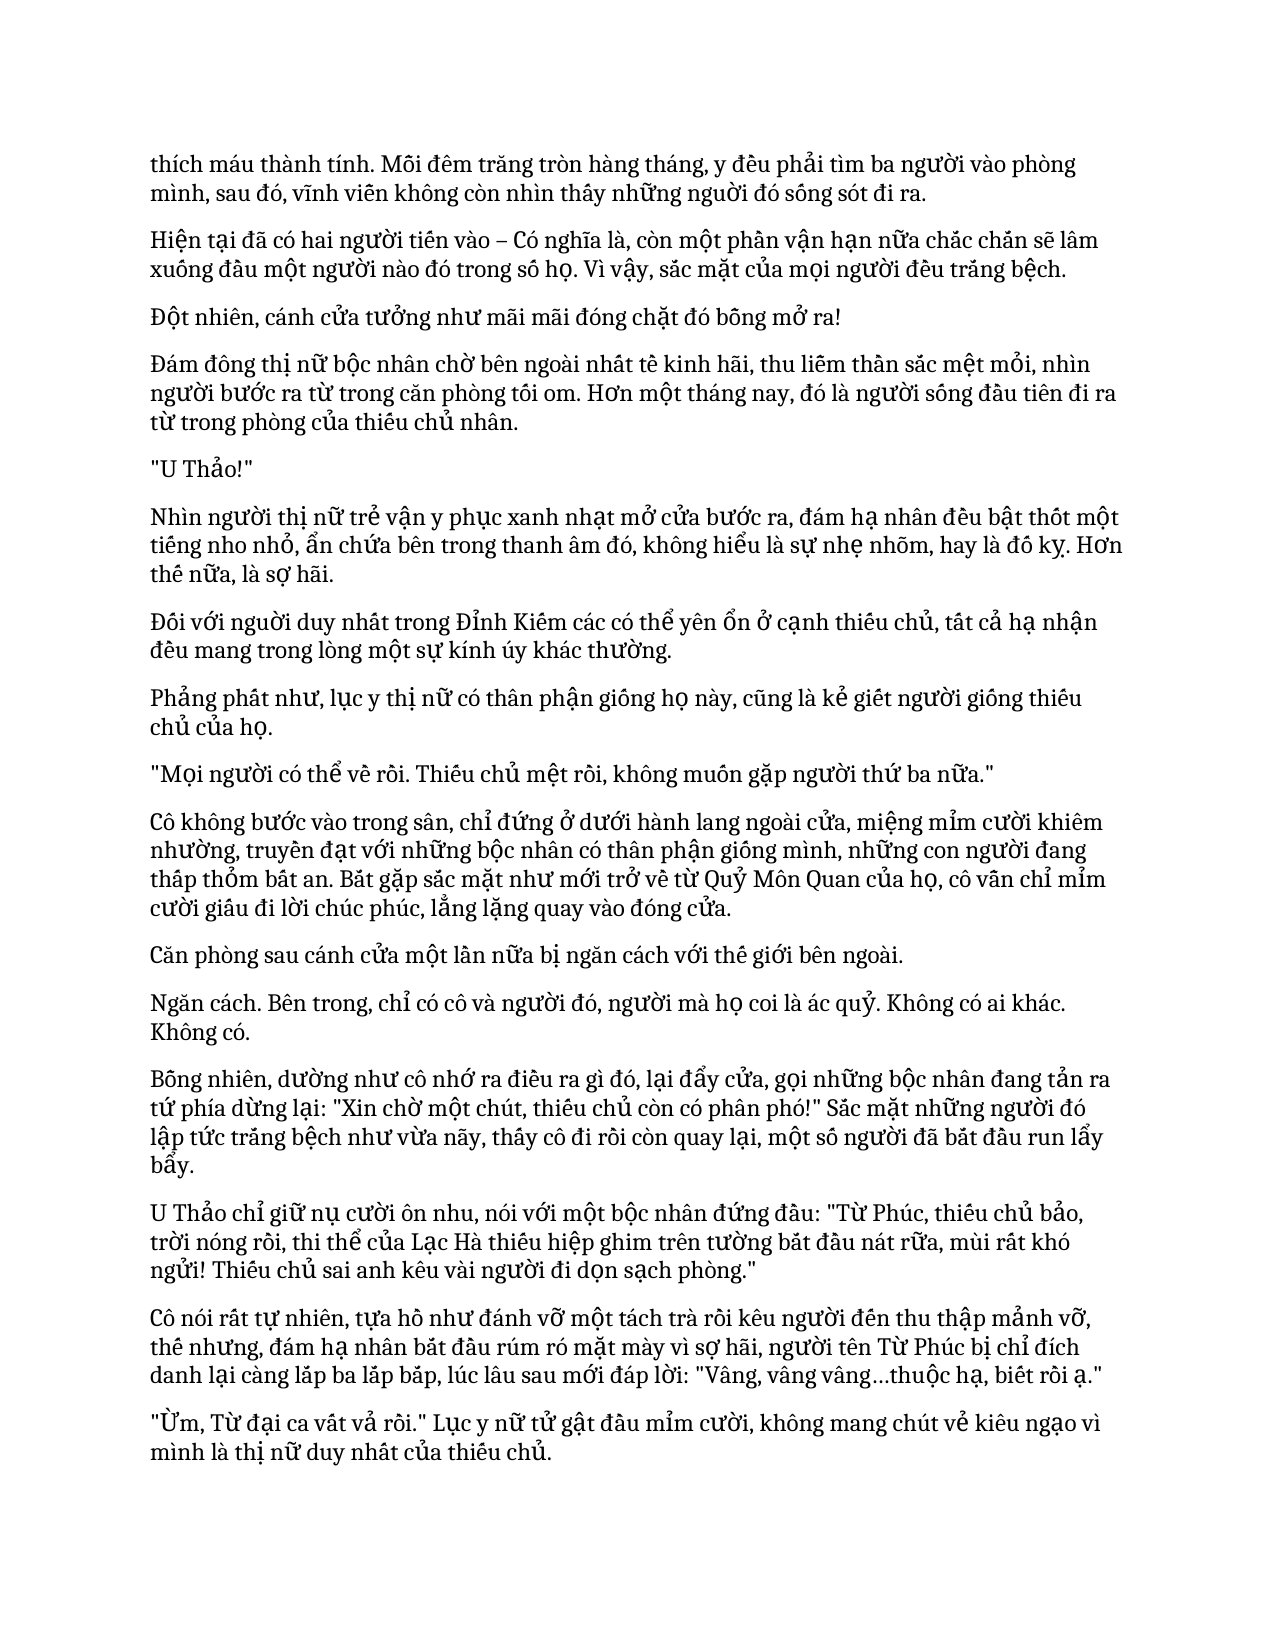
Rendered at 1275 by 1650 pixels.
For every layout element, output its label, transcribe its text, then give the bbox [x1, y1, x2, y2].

text Căn phòng sau cánh cửa một lần nữa bị ngăn cách với thế giới bên ngoài. [150, 941, 1125, 970]
text Đám đông thị nữ bộc nhân chờ bên ngoài nhất tề kinh hãi, thu liễm thần sắc mệt mỏi, nhìn người bước ra từ trong căn phòng tối om. Hơn một tháng nay, đó là người sống đầu tiên đi ra từ trong phòng của thiếu chủ nhân. [150, 350, 1125, 436]
text Cô nói rất tự nhiên, tựa hồ như đánh vỡ một tách trà rồi kêu người đến thu thập mảnh vỡ, thế nhưng, đám hạ nhân bắt đầu rúm ró mặt mày vì sợ hãi, người tên Từ Phúc bị chỉ đích danh lại càng lắp ba lắp bắp, lúc lâu sau mới đáp lời: "Vâng, vâng vâng…thuộc hạ, biết rồi ạ." [150, 1304, 1125, 1390]
text Đột nhiên, cánh cửa tưởng như mãi mãi đóng chặt đó bỗng mở ra! [150, 302, 1125, 331]
text Hiện tại đã có hai người tiến vào – Có nghĩa là, còn một phần vận hạn nữa chắc chắn sẽ lâm xuống đầu một người nào đó trong số họ. Vì vậy, sắc mặt của mọi người đều trắng bệch. [150, 226, 1125, 284]
text Ngăn cách. Bên trong, chỉ có cô và người đó, người mà họ coi là ác quỷ. Không có ai khác. Không có. [150, 989, 1125, 1046]
text "U Thảo!" [150, 455, 1125, 484]
text Bỗng nhiên, dường như cô nhớ ra điều ra gì đó, lại đẩy cửa, gọi những bộc nhân đang tản ra tứ phía dừng lại: "Xin chờ một chút, thiếu chủ còn có phân phó!" Sắc mặt những người đó lập tức trắng bệch như vừa nãy, thấy cô đi rồi còn quay lại, một số người đã bắt đầu run lẩy bẩy. [150, 1065, 1125, 1180]
text Đối với nguời duy nhất trong Đỉnh Kiếm các có thể yên ổn ở cạnh thiếu chủ, tất cả hạ nhận đều mang trong lòng một sự kính úy khác thường. [150, 607, 1125, 665]
text Phảng phất như, lục y thị nữ có thân phận giống họ này, cũng là kẻ giết người giống thiếu chủ của họ. [150, 684, 1125, 741]
text Nhìn người thị nữ trẻ vận y phục xanh nhạt mở cửa bước ra, đám hạ nhân đều bật thốt một tiếng nho nhỏ, ẩn chứa bên trong thanh âm đó, không hiểu là sự nhẹ nhõm, hay là đố kỵ. Hơn thế nữa, là sợ hãi. [150, 502, 1125, 589]
text "Mọi người có thể về rồi. Thiếu chủ mệt rồi, không muốn gặp người thứ ba nữa." [150, 760, 1125, 789]
text Cô không bước vào trong sân, chỉ đứng ở dưới hành lang ngoài cửa, miệng mỉm cười khiêm nhường, truyền đạt với những bộc nhân có thân phận giống mình, những con người đang thấp thỏm bất an. Bắt gặp sắc mặt như mới trở về từ Quỷ Môn Quan của họ, cô vẫn chỉ mỉm cười giấu đi lời chúc phúc, lẳng lặng quay vào đóng cửa. [150, 807, 1125, 922]
text "Ừm, Từ đại ca vất vả rồi." Lục y nữ tử gật đầu mỉm cười, không mang chút vẻ kiêu ngạo vì mình là thị nữ duy nhất của thiếu chủ. [150, 1409, 1125, 1466]
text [150, 150, 1125, 207]
text U Thảo chỉ giữ nụ cười ôn nhu, nói với một bộc nhân đứng đầu: "Từ Phúc, thiếu chủ bảo, trời nóng rồi, thi thể của Lạc Hà thiếu hiệp ghim trên tường bắt đầu nát rữa, mùi rất khó ngửi! Thiếu chủ sai anh kêu vài người đi dọn sạch phòng." [150, 1199, 1125, 1285]
